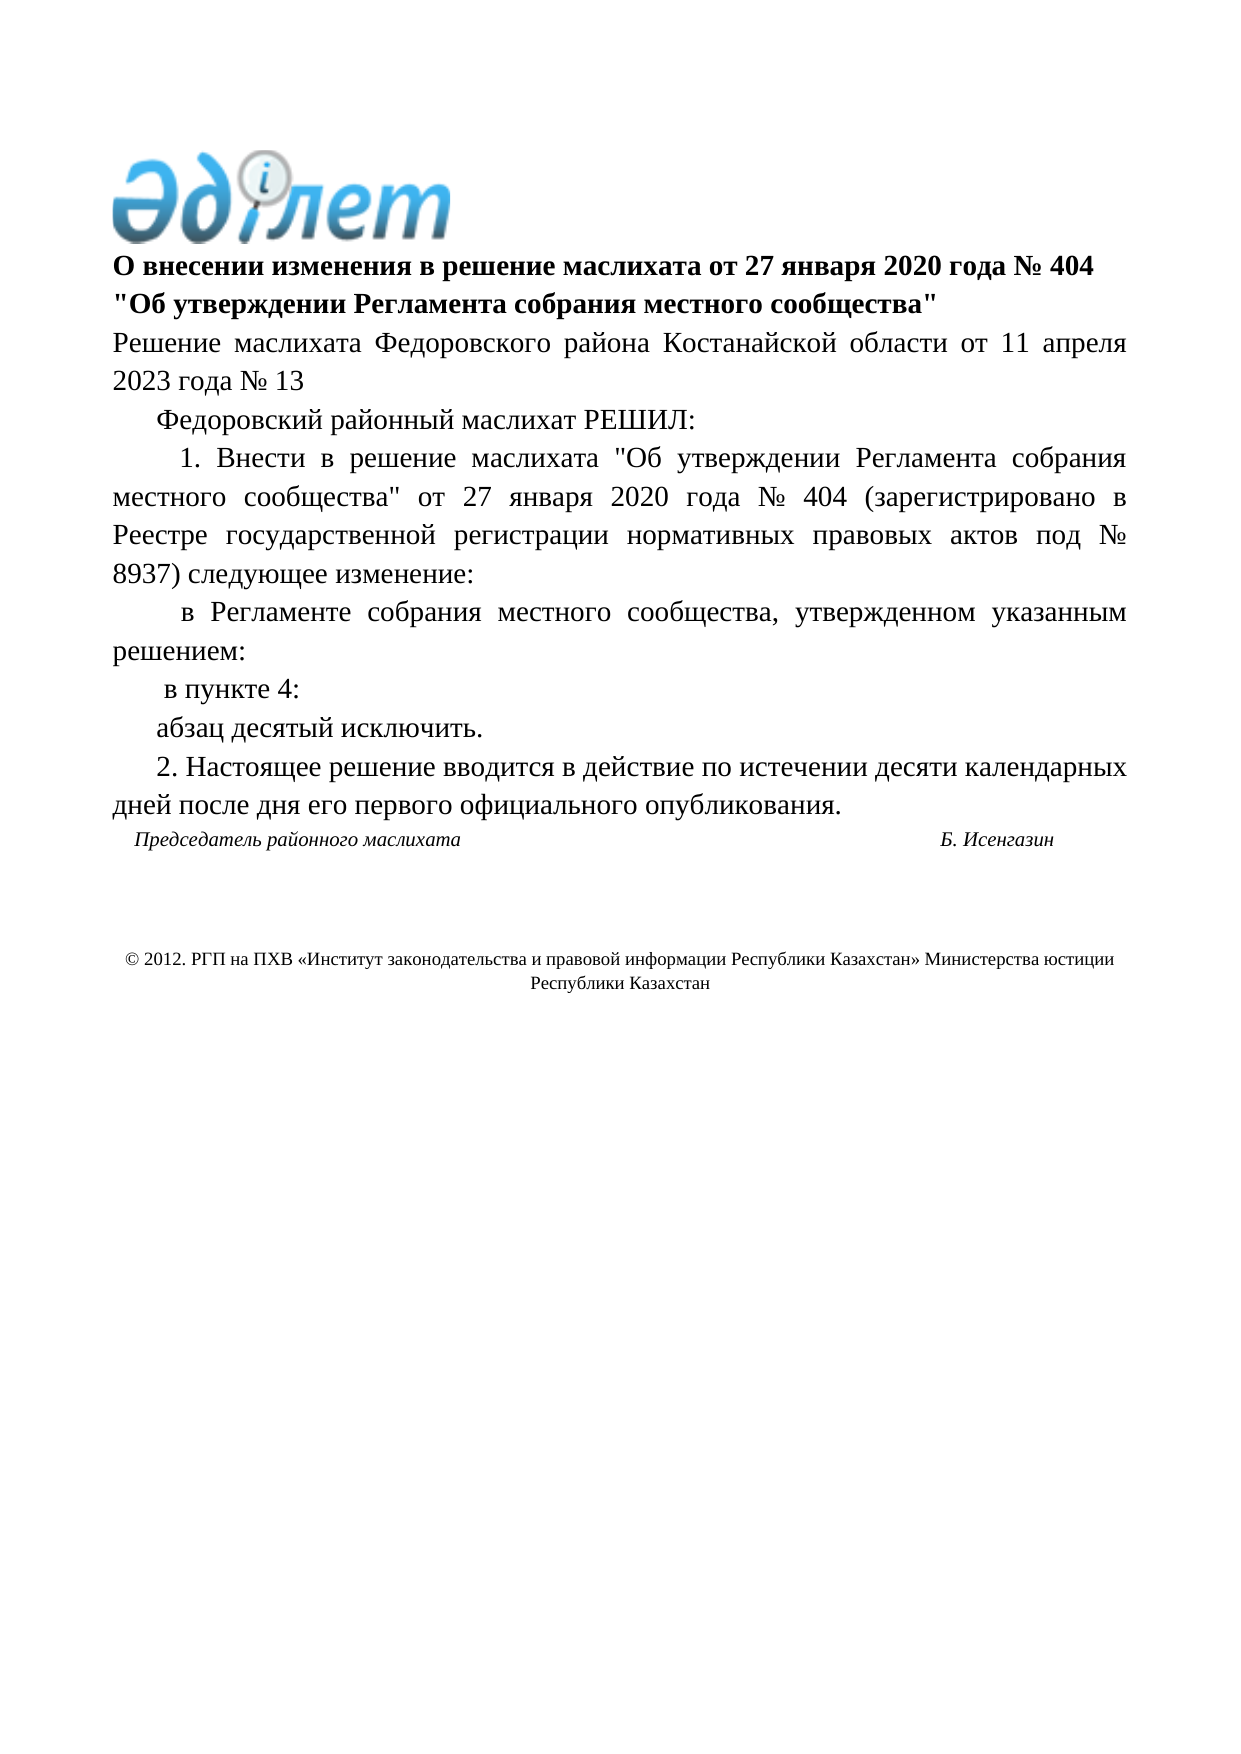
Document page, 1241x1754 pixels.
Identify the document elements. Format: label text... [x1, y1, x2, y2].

text © 2012. РГП на ПХВ «Институт законодательства и правовой информации Республики Казахстан» Министерства юстиции Республики Казахстан [112, 947, 1128, 994]
text в Регламенте собрания местного сообщества, утвержденном указанным решением: [112, 594, 1128, 667]
text в пункте 4: [112, 672, 1128, 705]
table_header Б. Исенгазин [939, 826, 1240, 857]
text абзац десятый исключить. [112, 710, 1128, 744]
text Федоровский районный маслихат РЕШИЛ: [112, 402, 1128, 435]
text 1. Внести в решение маслихата "Об утверждении Регламента собрания местного сообщества" от 27 января 2020 года № 404 (зарегистрировано в Реестре государственной регистрации нормативных правовых актов под № 8937) следующее изменение: [112, 440, 1128, 589]
text 2. Настоящее решение вводится в действие по истечении десяти календарных дней после дня его первого официального опубликования. [112, 749, 1128, 821]
picture [112, 150, 451, 244]
table_header Председатель районного маслихата [101, 826, 939, 857]
text Решение маслихата Федоровского района Костанайской области от 11 апреля 2023 года № 13 [112, 325, 1128, 397]
text О внесении изменения в решение маслихата от 27 января 2020 года № 404 "Об утверждении Регламента собрания местного сообщества" [112, 248, 1128, 320]
